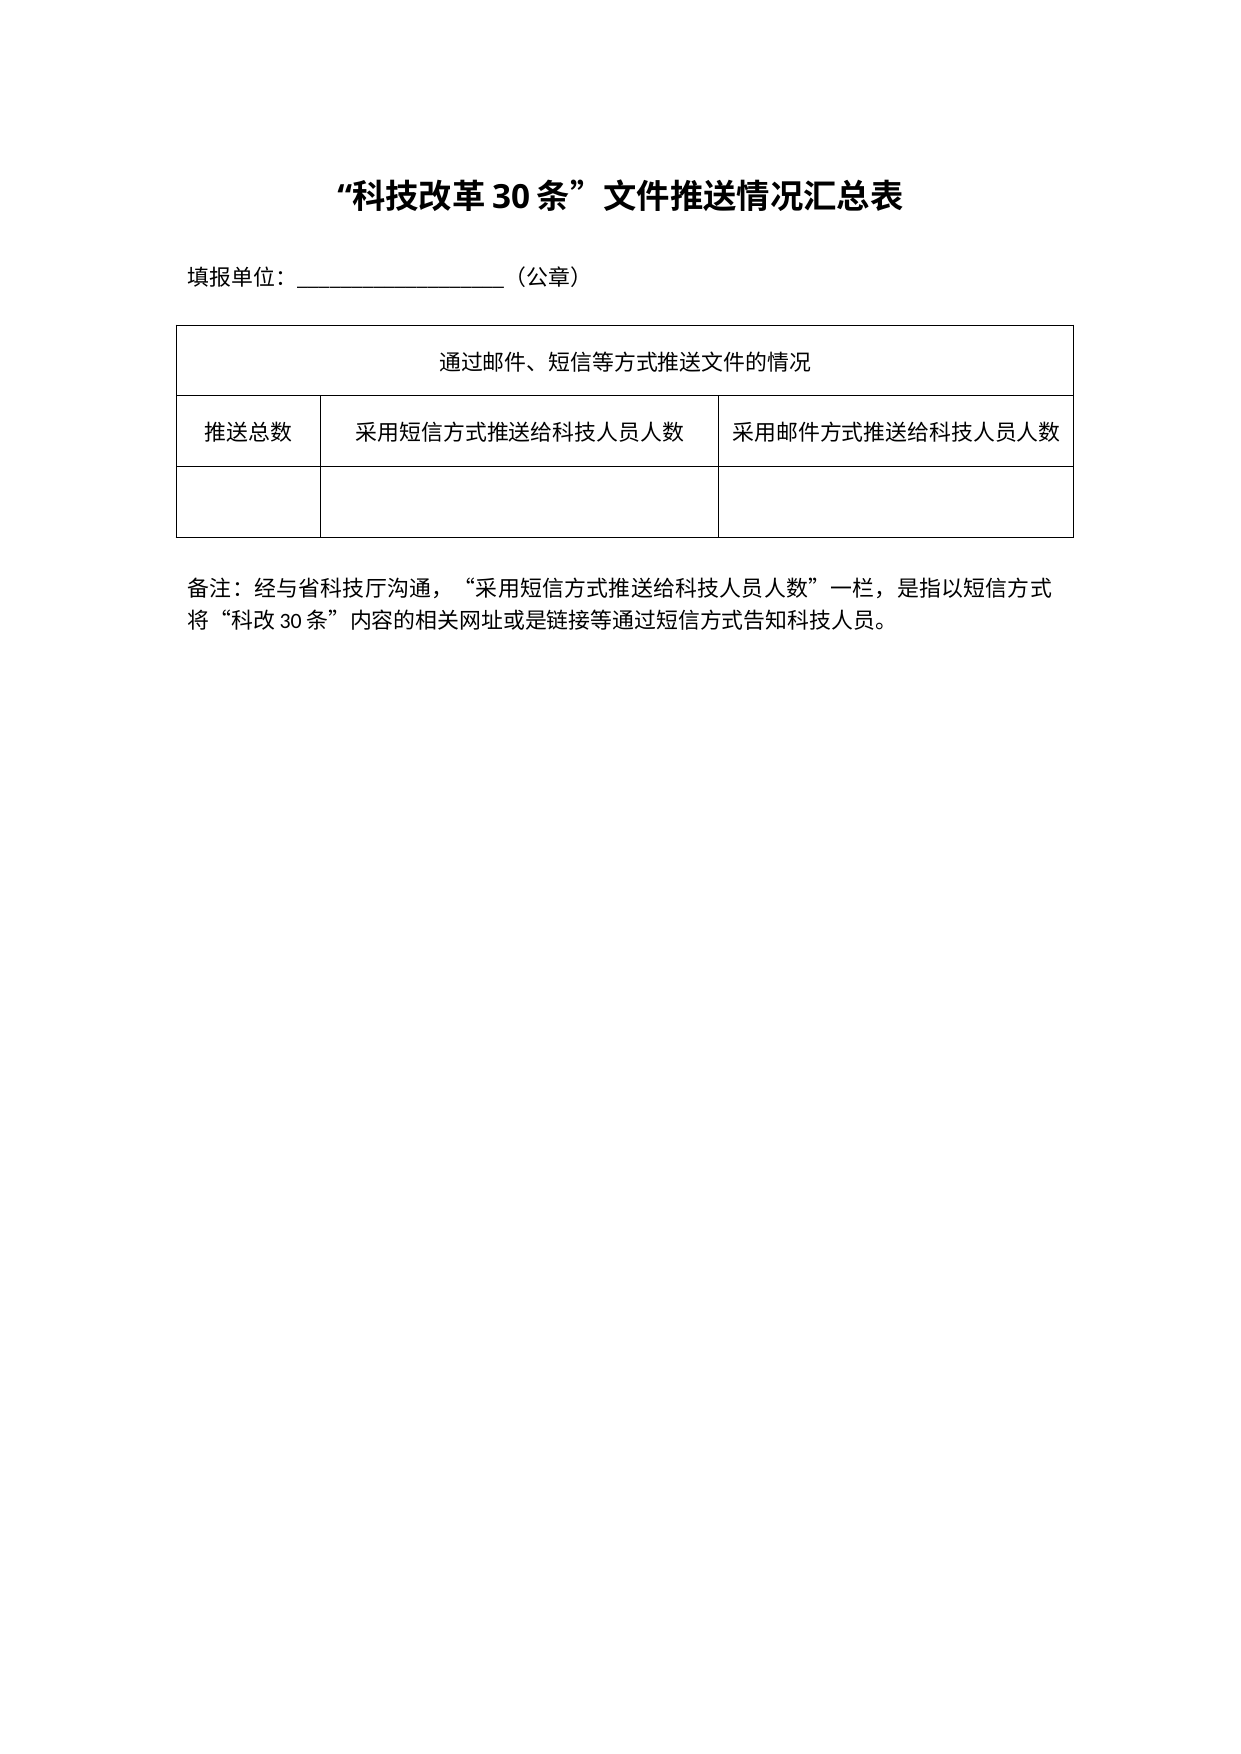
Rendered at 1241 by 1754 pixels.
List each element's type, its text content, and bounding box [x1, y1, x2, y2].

text 备注：经与省科技厅沟通，“采用短信方式推送给科技人员人数”一栏，是指以短信方式将“科改30条”内容的相关网址或是链接等通过短信方式告知科技人员。 [187, 571, 1053, 636]
table_cell 推送总数 [177, 396, 320, 466]
table_cell [177, 467, 320, 537]
text 填报单位：___________________（公章） [187, 259, 1053, 292]
table_header 通过邮件、短信等方式推送文件的情况 [177, 326, 1073, 395]
table_cell [719, 467, 1073, 537]
table_cell [321, 467, 718, 537]
table_cell 采用短信方式推送给科技人员人数 [321, 396, 718, 466]
text “科技改革30条”文件推送情况汇总表 [187, 162, 1053, 227]
table_cell 采用邮件方式推送给科技人员人数 [719, 396, 1073, 466]
